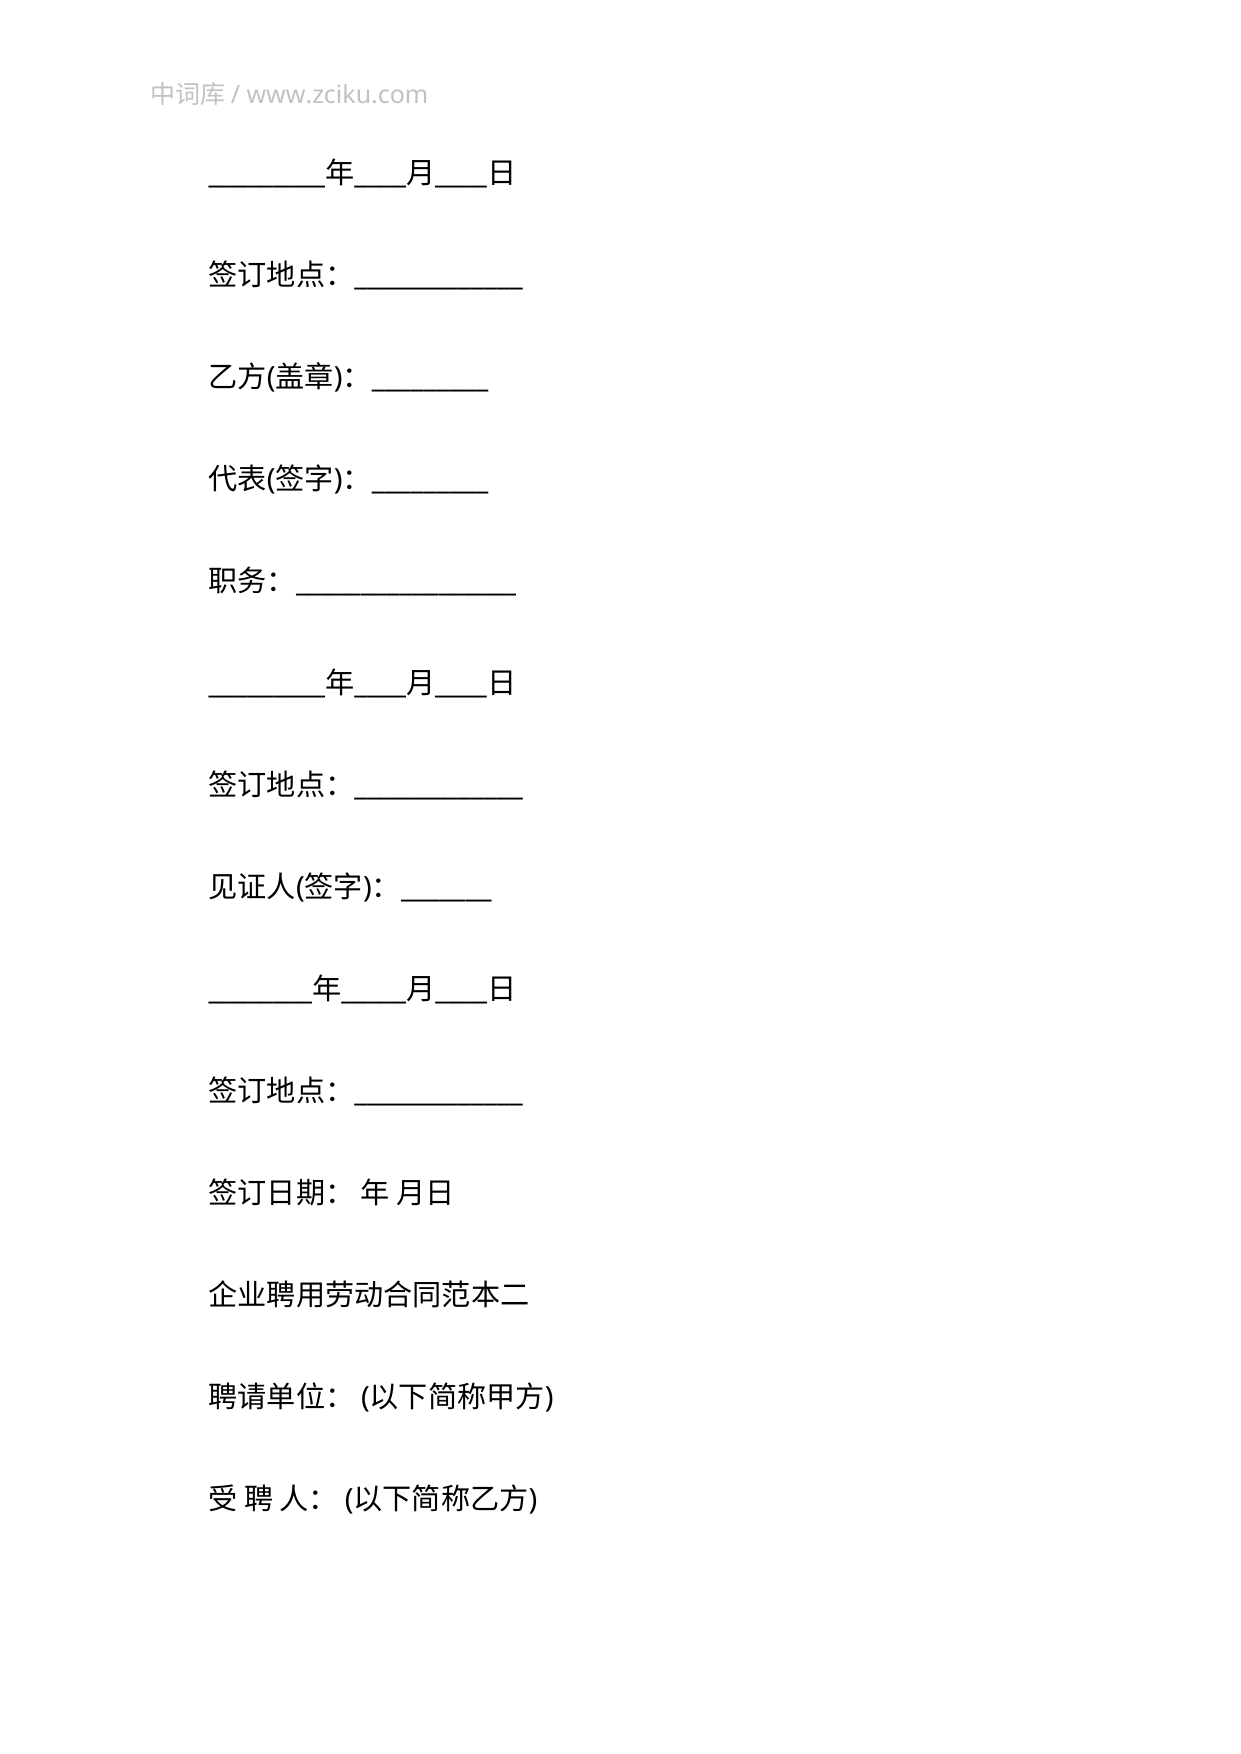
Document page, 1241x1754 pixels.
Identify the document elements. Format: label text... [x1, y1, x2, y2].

text 受 聘 人： (以下简称乙方) [150, 1475, 1090, 1518]
text 代表(签字)：_________ [150, 456, 1090, 498]
text 签订日期： 年 月日 [150, 1170, 1090, 1212]
text 签订地点：_____________ [150, 762, 1090, 804]
text 职务：_________________ [150, 558, 1090, 600]
text 聘请单位： (以下简称甲方) [150, 1373, 1090, 1416]
text 见证人(签字)：_______ [150, 864, 1090, 906]
text _________年____月____日 [150, 660, 1090, 702]
text 企业聘用劳动合同范本二 [150, 1272, 1090, 1314]
text 乙方(盖章)：_________ [150, 354, 1090, 396]
text 签订地点：_____________ [150, 252, 1090, 294]
text ________年_____月____日 [150, 966, 1090, 1008]
text 签订地点：_____________ [150, 1068, 1090, 1110]
text _________年____月____日 [150, 150, 1090, 192]
